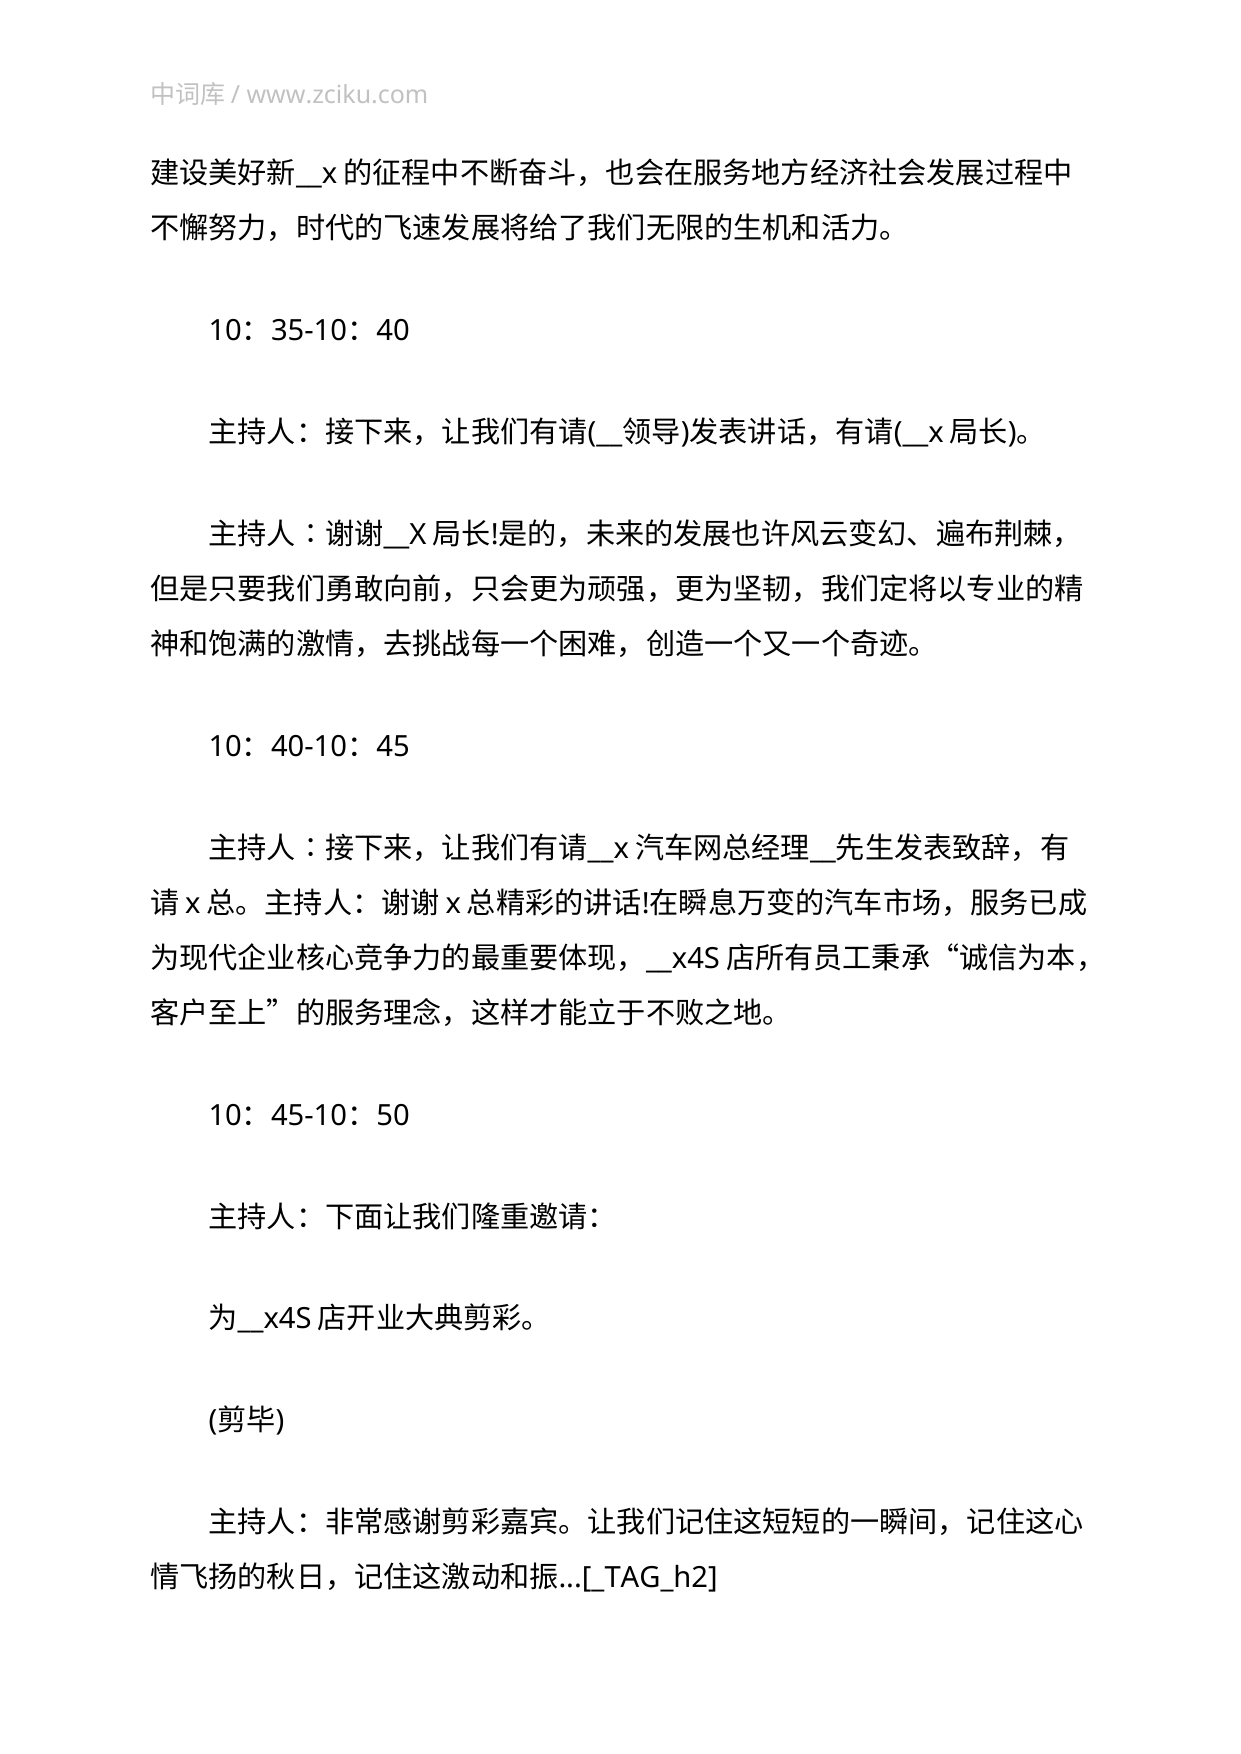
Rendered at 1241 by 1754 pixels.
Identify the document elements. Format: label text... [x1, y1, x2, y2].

text 主持人：下面让我们隆重邀请： [150, 1193, 1090, 1235]
text 10：35-10：40 [150, 307, 1090, 349]
text 10：40-10：45 [150, 722, 1090, 765]
text 主持人∶接下来，让我们有请__x汽车网总经理__先生发表致辞，有请x总。主持人：谢谢x总精彩的讲话!在瞬息万变的汽车市场，服务已成为现代企业核心竞争力的最重要体现，__x4S店所有员工秉承“诚信为本，客户至上”的服务理念，这样才能立于不败之地。 [150, 824, 1090, 1032]
text (剪毕) [150, 1397, 1090, 1439]
text 主持人：非常感谢剪彩嘉宾。让我们记住这短短的一瞬间，记住这心情飞扬的秋日，记住这激动和振...[_TAG_h2] [150, 1499, 1090, 1596]
text 为__x4S店开业大典剪彩。 [150, 1295, 1090, 1337]
text 主持人∶谢谢__X局长!是的，未来的发展也许风云变幻、遍布荆棘，但是只要我们勇敢向前，只会更为顽强，更为坚韧，我们定将以专业的精神和饱满的激情，去挑战每一个困难，创造一个又一个奇迹。 [150, 511, 1090, 663]
text 主持人：接下来，让我们有请(__领导)发表讲话，有请(__x局长)。 [150, 409, 1090, 451]
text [150, 150, 1090, 247]
text 10：45-10：50 [150, 1091, 1090, 1133]
